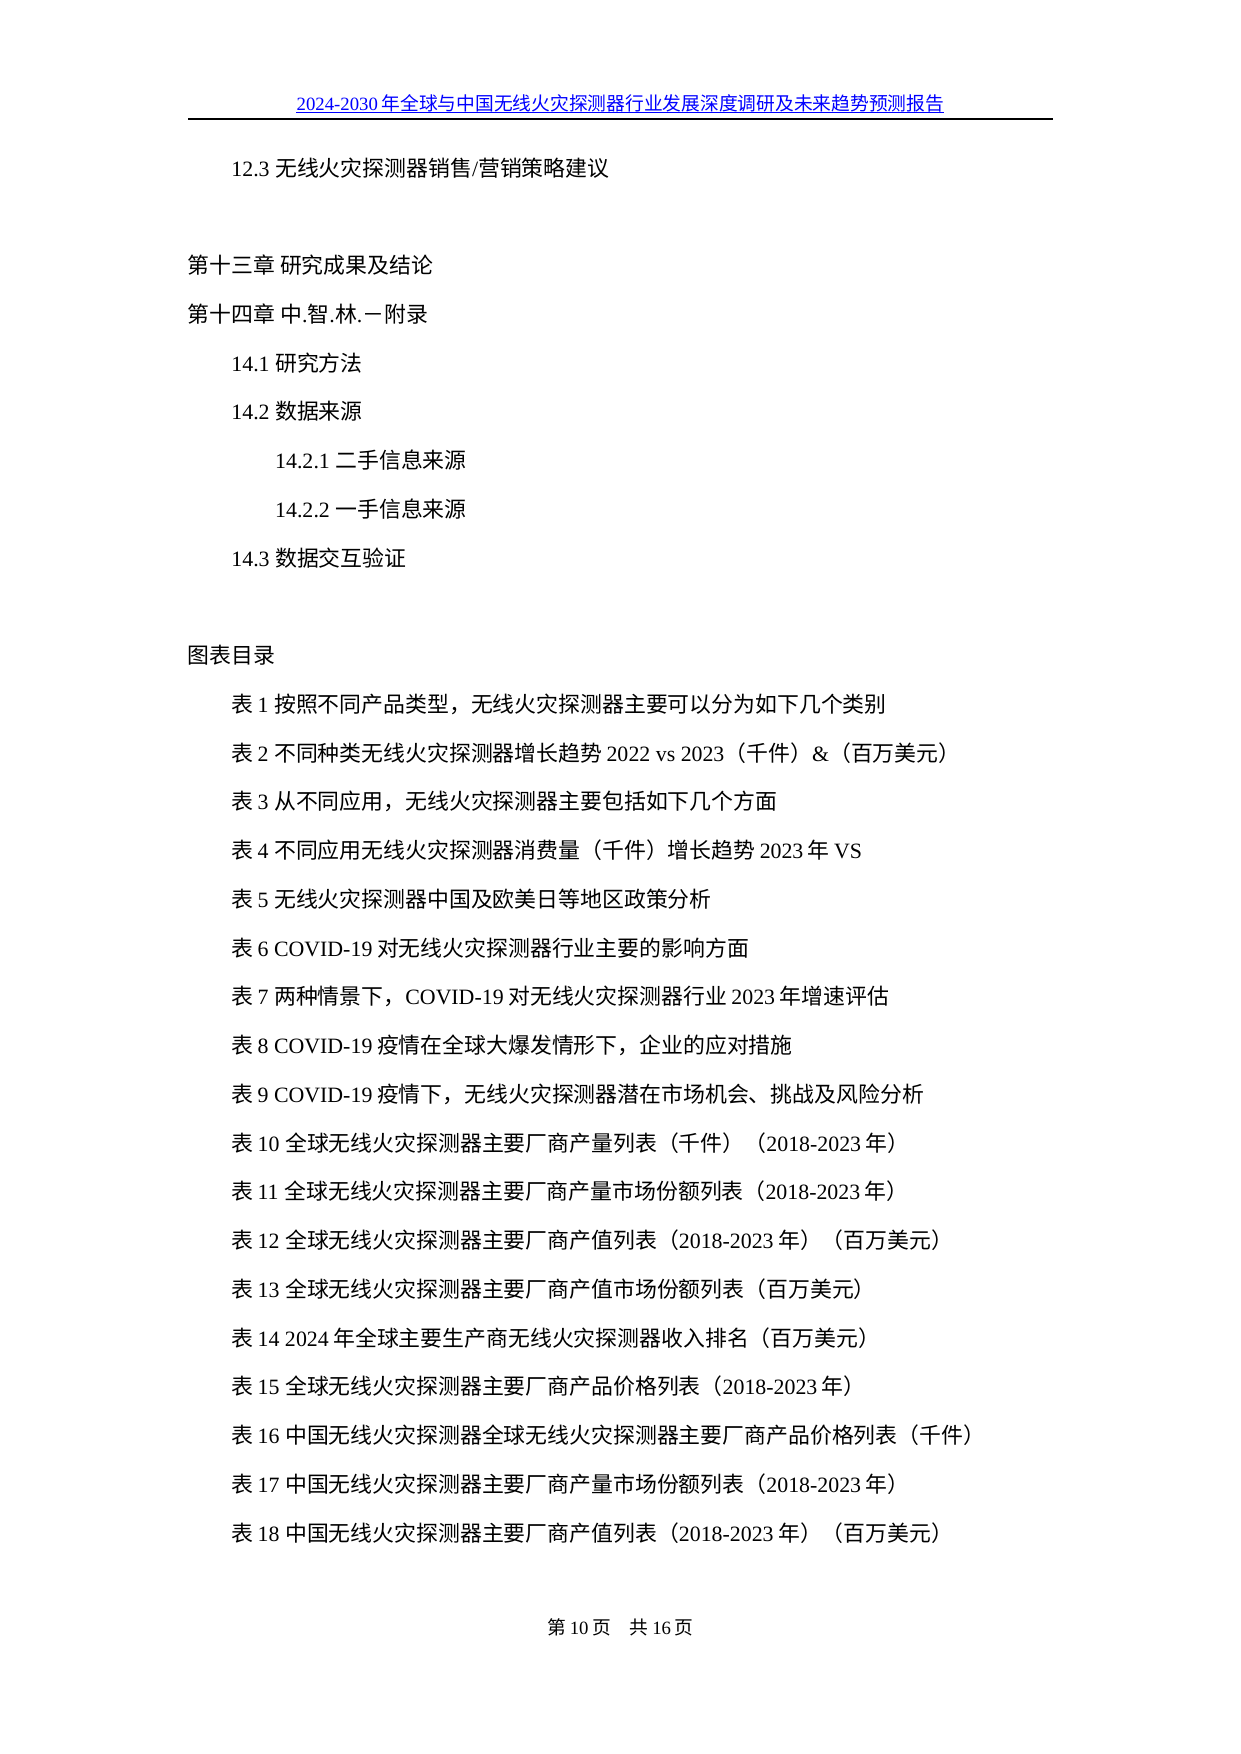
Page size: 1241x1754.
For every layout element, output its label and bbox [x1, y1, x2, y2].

text [187, 150, 1053, 1548]
